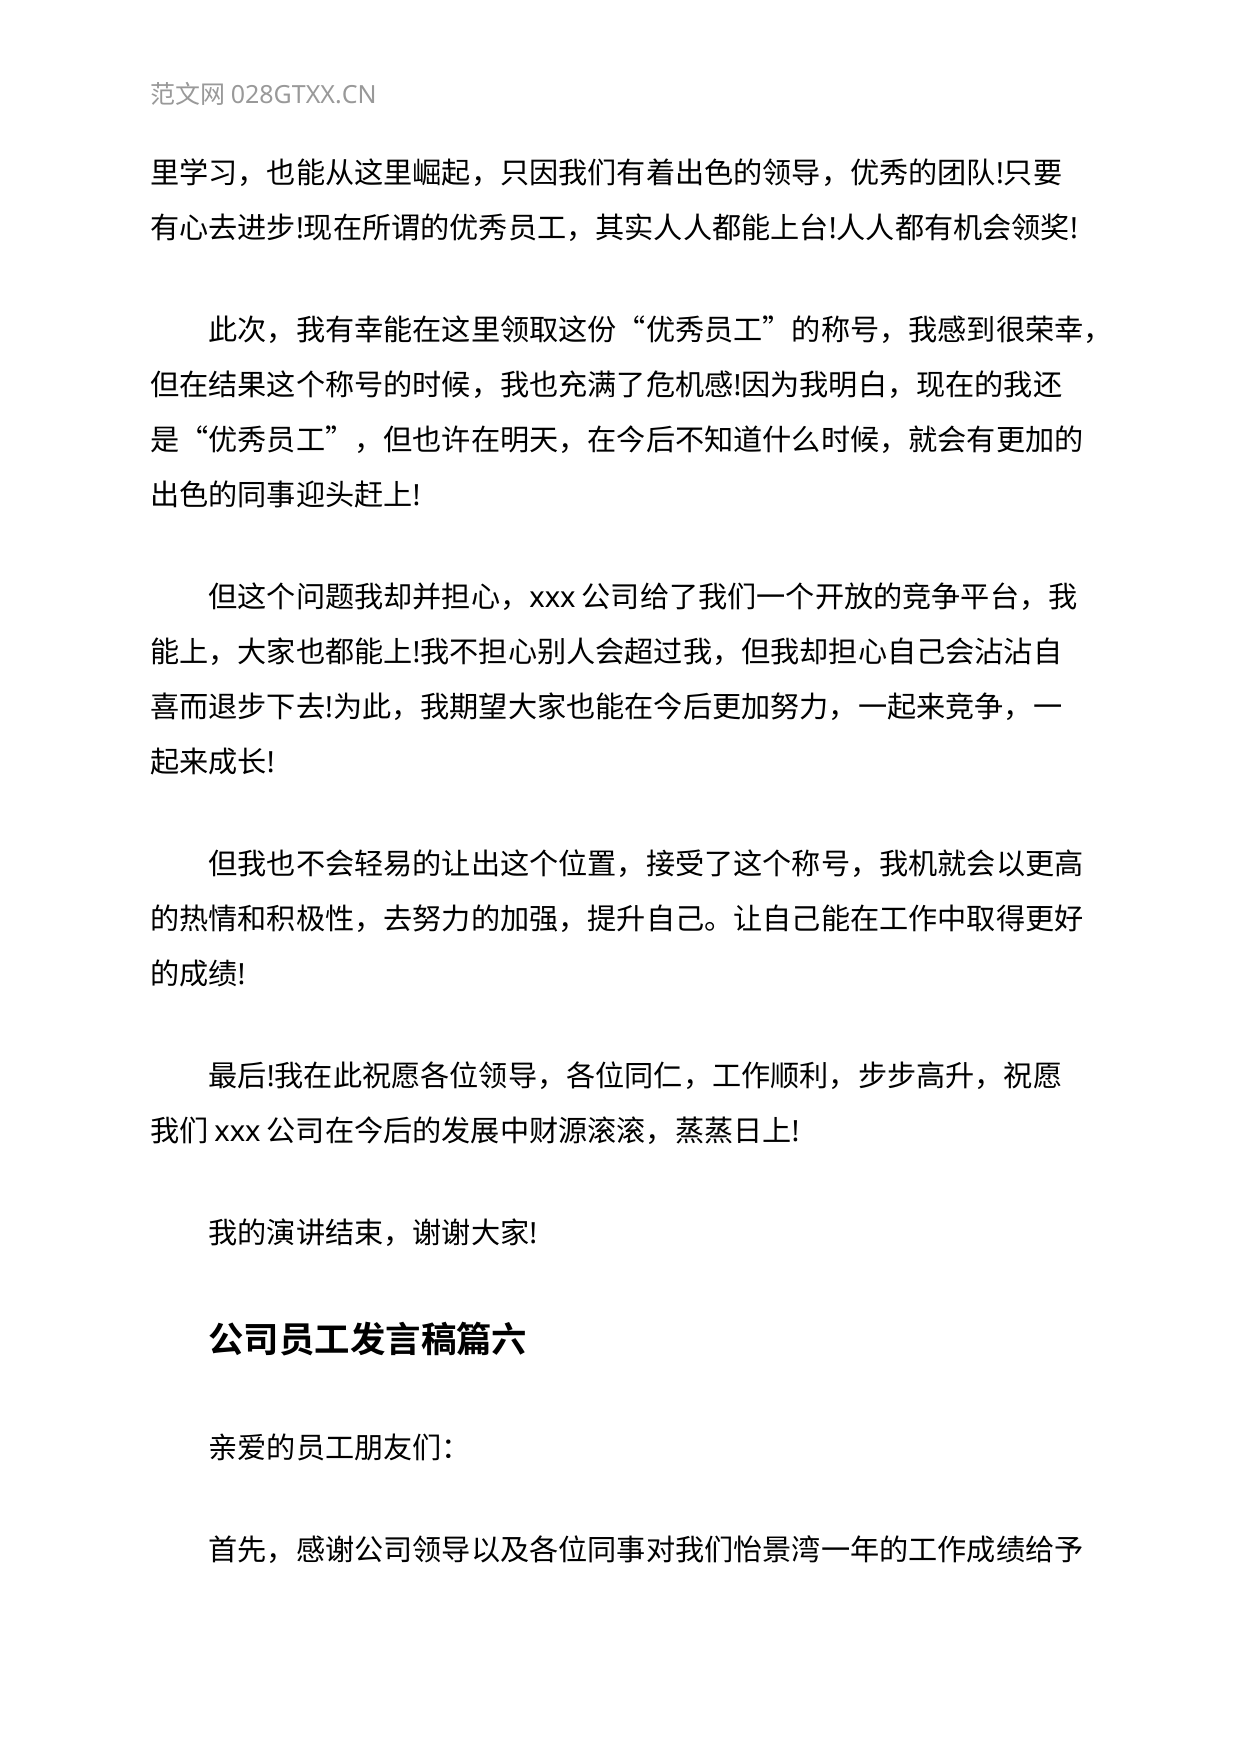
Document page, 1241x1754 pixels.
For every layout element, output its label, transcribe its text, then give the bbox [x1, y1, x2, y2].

text 此次，我有幸能在这里领取这份“优秀员工”的称号，我感到很荣幸，但在结果这个称号的时候，我也充满了危机感!因为我明白，现在的我还是“优秀员工”，但也许在明天，在今后不知道什么时候，就会有更加的出色的同事迎头赶上! [150, 307, 1090, 514]
text 但这个问题我却并担心，xxx公司给了我们一个开放的竞争平台，我能上，大家也都能上!我不担心别人会超过我，但我却担心自己会沾沾自喜而退步下去!为此，我期望大家也能在今后更加努力，一起来竞争，一起来成长! [150, 574, 1090, 781]
text 亲爱的员工朋友们： [150, 1425, 1090, 1467]
text 我的演讲结束，谢谢大家! [150, 1209, 1090, 1252]
text 最后!我在此祝愿各位领导，各位同仁，工作顺利，步步高升，祝愿我们xxx公司在今后的发展中财源滚滚，蒸蒸日上! [150, 1052, 1090, 1150]
text 但我也不会轻易的让出这个位置，接受了这个称号，我机就会以更高的热情和积极性，去努力的加强，提升自己。让自己能在工作中取得更好的成绩! [150, 841, 1090, 993]
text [150, 150, 1090, 247]
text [150, 1527, 1090, 1569]
text 公司员工发言稿篇六 [150, 1311, 1090, 1363]
